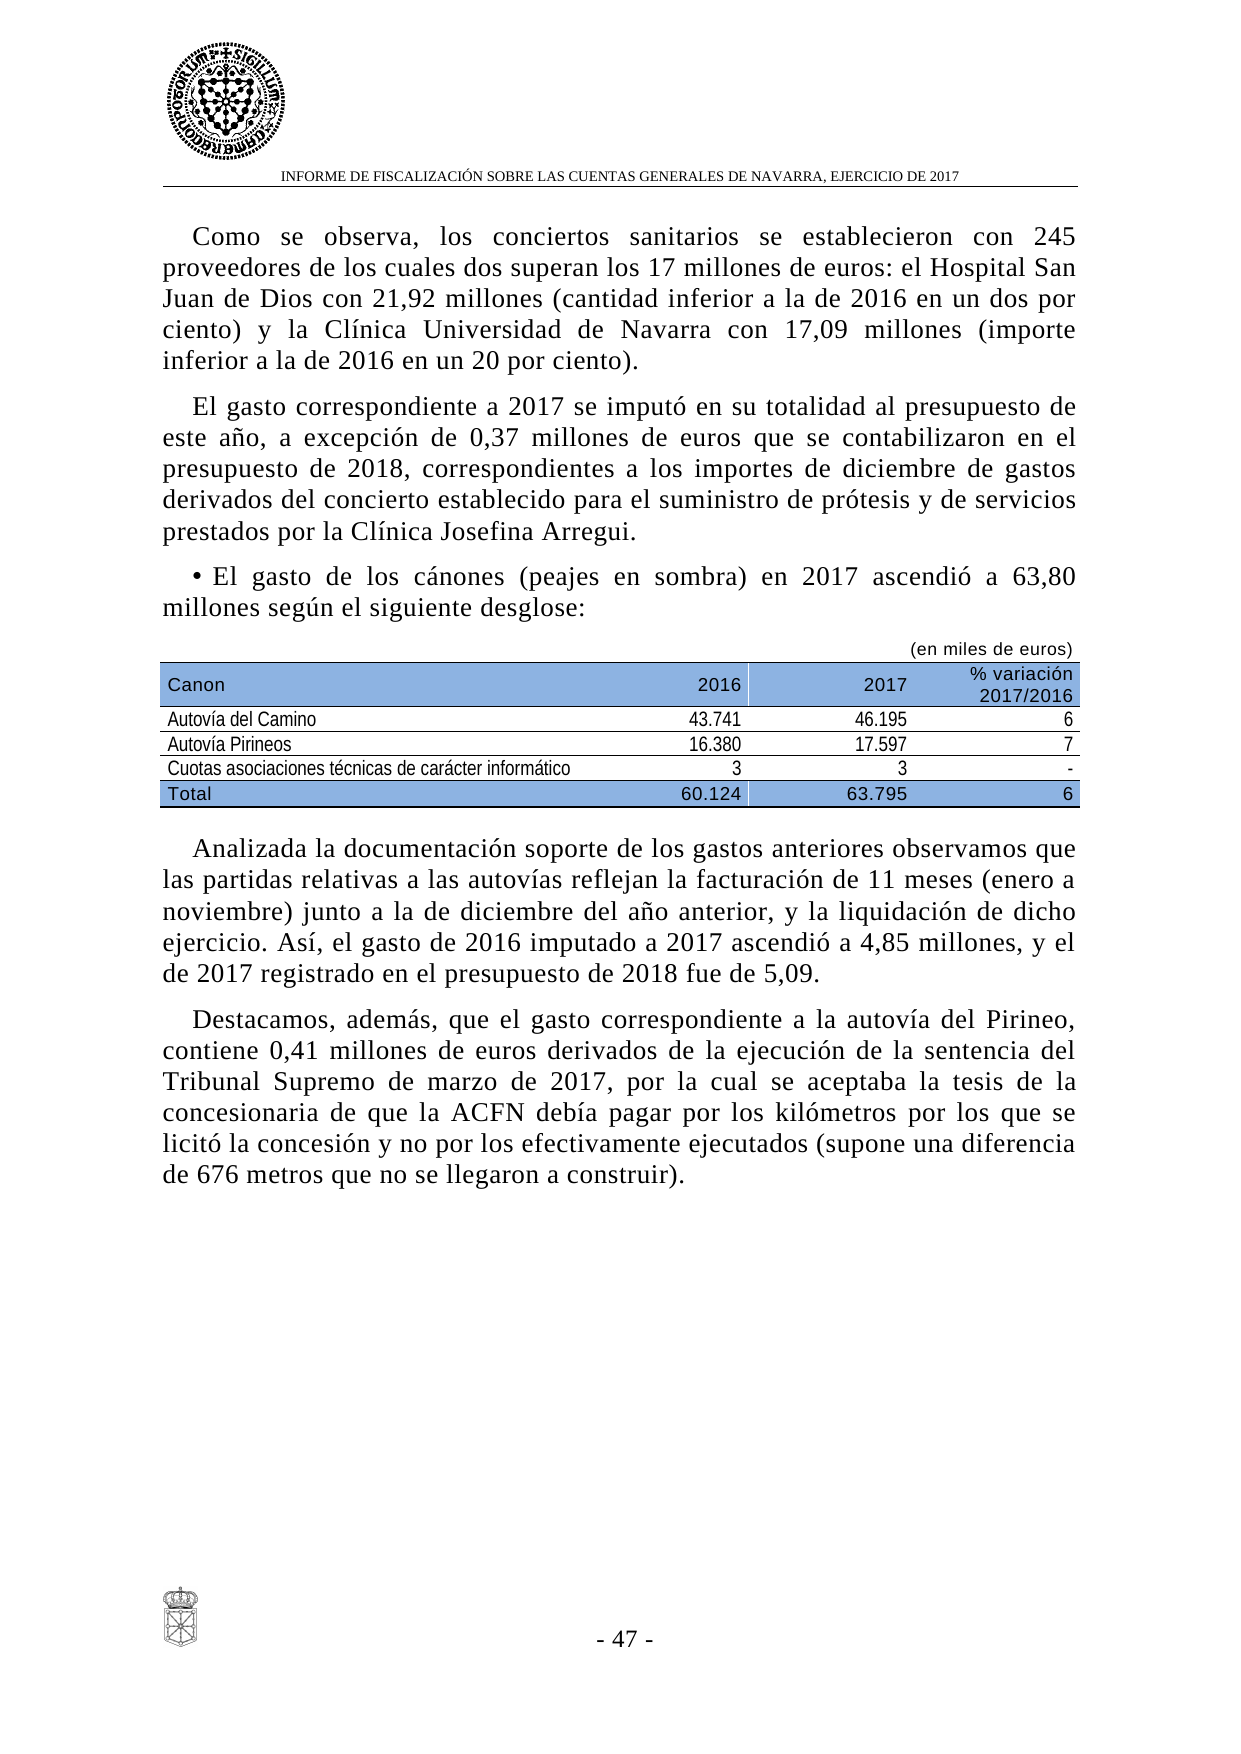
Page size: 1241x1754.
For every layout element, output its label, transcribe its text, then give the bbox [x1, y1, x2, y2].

text Como se observa, los conciertos sanitarios se establecieron con 245 proveedores de los cuales dos superan los 17 millones de euros: el Hospital San Juan de Dios con 21,92 millones (cantidad inferior a la de 2016 en un dos por ciento) y la Clínica Universidad de Navarra con 17,09 millones (importe inferior a la de 2016 en un 20 por ciento). [162, 220, 1078, 375]
text Analizada la documentación soporte de los gastos anteriores observamos que las partidas relativas a las autovías reflejan la facturación de 11 meses (enero a noviembre) junto a la de diciembre del año anterior, y la liquidación de dicho ejercicio. Así, el gasto de 2016 imputado a 2017 ascendió a 4,85 millones, y el de 2017 registrado en el presupuesto de 2018 fue de 5,09. [162, 832, 1078, 988]
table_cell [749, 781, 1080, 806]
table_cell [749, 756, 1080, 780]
picture [162, 38, 289, 164]
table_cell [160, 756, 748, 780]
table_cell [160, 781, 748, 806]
text Destacamos, además, que el gasto correspondiente a la autovía del Pirineo, contiene 0,41 millones de euros derivados de la ejecución de la sentencia del Tribunal Supremo de marzo de 2017, por la cual se aceptaba la tesis de la concesionaria de que la ACFN debía pagar por los kilómetros por los que se licitó la concesión y no por los efectivamente ejecutados (supone una diferencia de 676 metros que no se llegaron a construir). [162, 1003, 1078, 1190]
list El gasto de los cánones (peajes en sombra) en 2017 ascendió a 63,80 millones según el siguiente desglose: [162, 560, 1078, 623]
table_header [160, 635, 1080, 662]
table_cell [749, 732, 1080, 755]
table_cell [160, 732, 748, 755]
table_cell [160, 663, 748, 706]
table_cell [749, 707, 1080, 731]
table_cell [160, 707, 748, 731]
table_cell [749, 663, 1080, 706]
text El gasto correspondiente a 2017 se imputó en su totalidad al presupuesto de este año, a excepción de 0,37 millones de euros que se contabilizaron en el presupuesto de 2018, correspondientes a los importes de diciembre de gastos derivados del concierto establecido para el suministro de prótesis y de servicios prestados por la Clínica Josefina Arregui. [162, 390, 1078, 546]
picture [162, 1586, 199, 1648]
